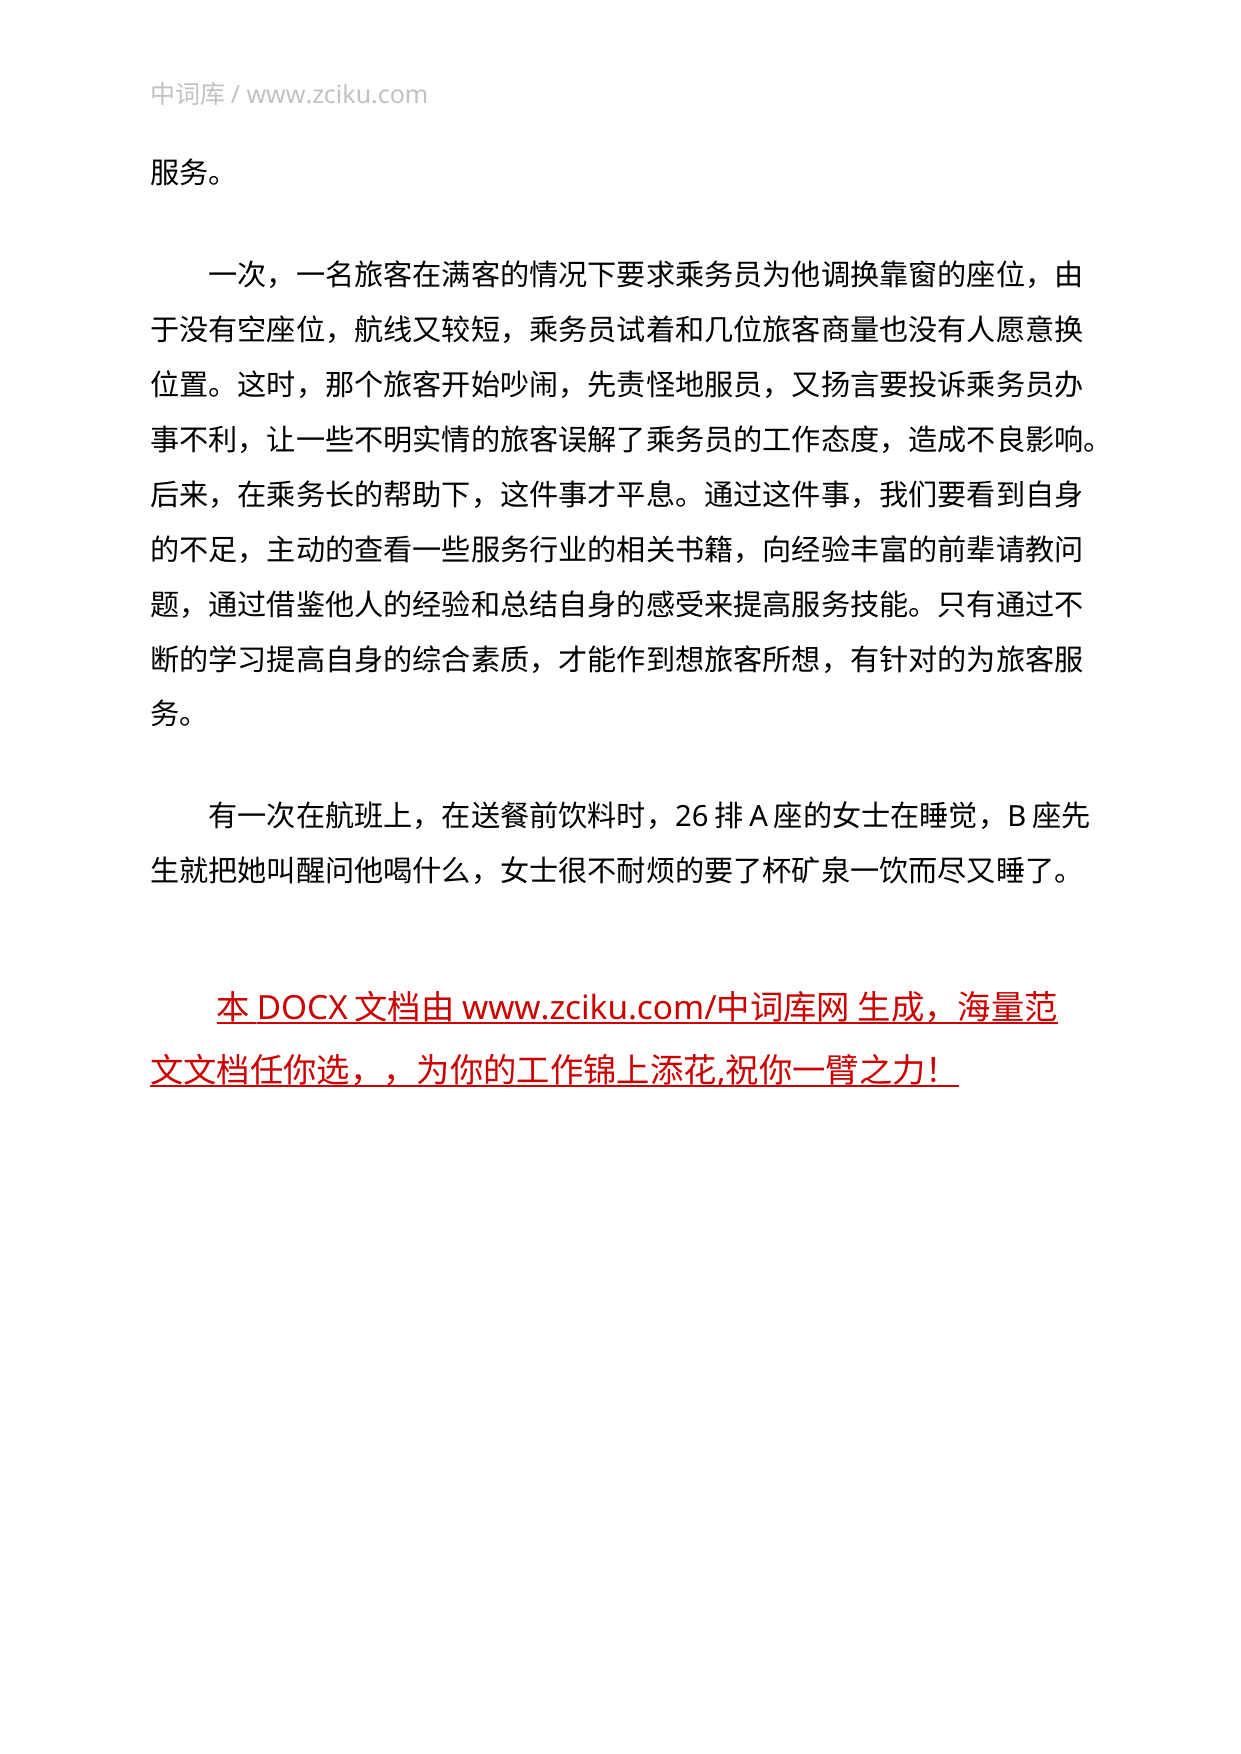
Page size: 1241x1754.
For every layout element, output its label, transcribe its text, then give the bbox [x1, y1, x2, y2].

text 有一次在航班上，在送餐前饮料时，26排A座的女士在睡觉，B座先生就把她叫醒问他喝什么，女士很不耐烦的要了杯矿泉一饮而尽又睡了。 [150, 793, 1090, 890]
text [150, 150, 1090, 192]
text 一次，一名旅客在满客的情况下要求乘务员为他调换靠窗的座位，由于没有空座位，航线又较短，乘务员试着和几位旅客商量也没有人愿意换位置。这时，那个旅客开始吵闹，先责怪地服员，又扬言要投诉乘务员办事不利，让一些不明实情的旅客误解了乘务员的工作态度，造成不良影响。后来，在乘务长的帮助下，这件事才平息。通过这件事，我们要看到自身的不足，主动的查看一些服务行业的相关书籍，向经验丰富的前辈请教问题，通过借鉴他人的经验和总结自身的感受来提高服务技能。只有通过不断的学习提高自身的综合素质，才能作到想旅客所想，有针对的为旅客服务。 [150, 252, 1090, 733]
text 本DOCX文档由 www.zciku.com/中词库网 生成，海量范文文档任你选，，为你的工作锦上添花,祝你一臂之力！ [150, 981, 1090, 1092]
